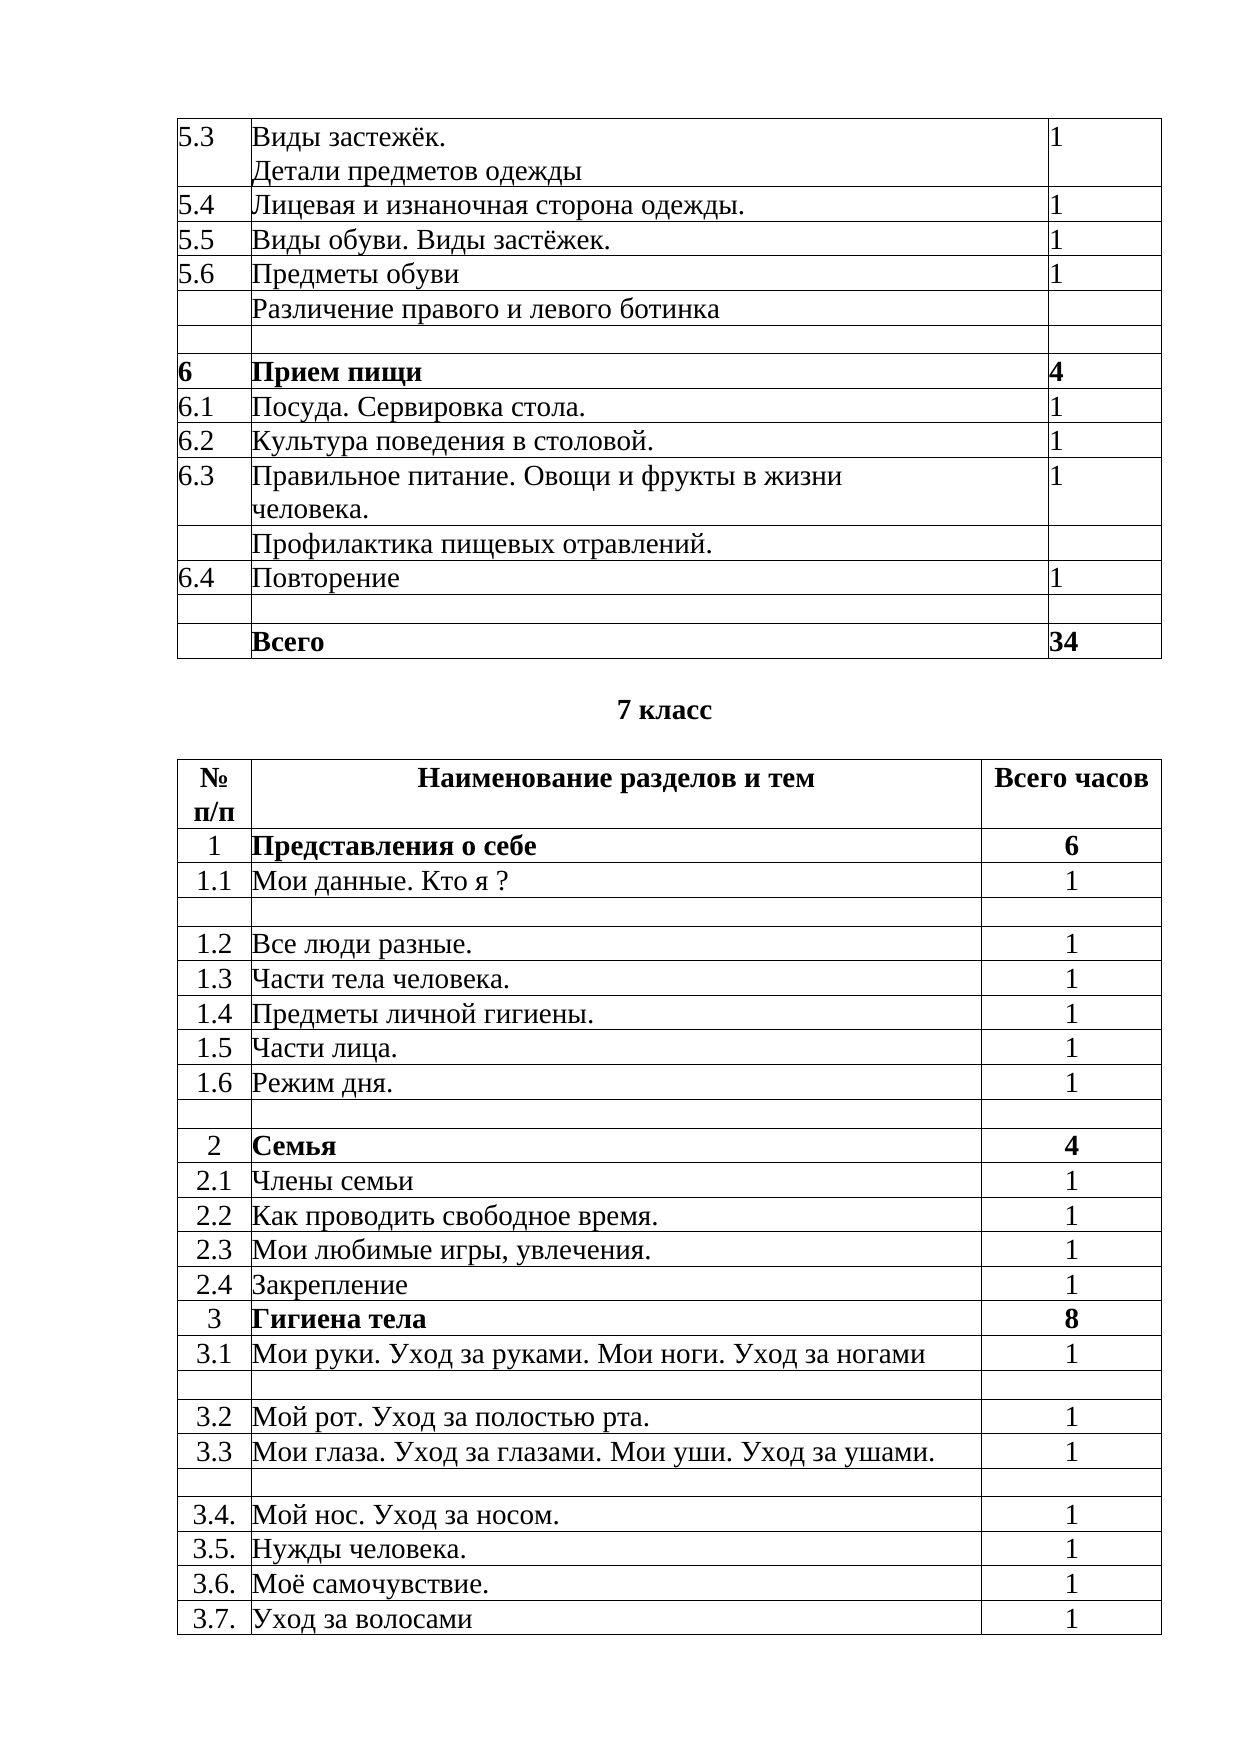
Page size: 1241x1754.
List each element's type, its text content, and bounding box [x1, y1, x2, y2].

table_cell 1 [982, 927, 1161, 960]
table_cell 3.6. [178, 1566, 251, 1600]
table_cell 3.7. [178, 1601, 251, 1634]
table_cell Посуда. Сервировка стола. [252, 389, 1048, 422]
table_cell Всего [252, 624, 1048, 658]
table_cell [252, 1469, 981, 1496]
table_cell Предметы обуви [252, 256, 1048, 290]
table_cell 5.3 [178, 119, 251, 186]
table_cell [982, 1469, 1161, 1496]
table_cell 1 [982, 1532, 1161, 1565]
table_cell 1 [982, 1434, 1161, 1468]
table_header Наименование разделов и тем [252, 760, 981, 827]
table_cell 1 [1049, 561, 1161, 594]
table_cell Семья [252, 1129, 981, 1162]
table_cell 8 [982, 1301, 1161, 1335]
table_cell 1 [982, 1497, 1161, 1531]
table_cell 2.2 [178, 1198, 251, 1231]
table_cell Гигиена тела [252, 1301, 981, 1335]
table_cell Уход за волосами [252, 1601, 981, 1634]
table_cell 1 [1049, 256, 1161, 290]
table_cell 6 [982, 829, 1161, 862]
table_cell 1 [982, 1336, 1161, 1369]
table_cell 4 [1049, 354, 1161, 388]
table_cell 3.1 [178, 1336, 251, 1369]
table_cell 1 [982, 1198, 1161, 1231]
table_cell 1 [1049, 119, 1161, 186]
table_cell Мои руки. Уход за руками. Мои ноги. Уход за ногами [252, 1336, 981, 1369]
table_cell [1049, 291, 1161, 324]
table_cell 1 [982, 1163, 1161, 1197]
table_cell 1.4 [178, 996, 251, 1029]
table_cell 6.4 [178, 561, 251, 594]
table_cell [178, 1469, 251, 1496]
table_cell Виды застежёк. Детали предметов одежды [252, 119, 1048, 186]
table_cell Мой нос. Уход за носом. [252, 1497, 981, 1531]
table_cell 1 [1049, 458, 1161, 525]
table_cell Нужды человека. [252, 1532, 981, 1565]
table_cell 1 [982, 1267, 1161, 1300]
table_cell 1.5 [178, 1030, 251, 1064]
table_cell Профилактика пищевых отравлений. [252, 526, 1048, 559]
table_cell 2.3 [178, 1232, 251, 1266]
table_cell 1 [982, 1232, 1161, 1266]
table_cell Правильное питание. Овощи и фрукты в жизни человека. [252, 458, 1048, 525]
table_cell [178, 291, 251, 324]
table_cell 1 [178, 829, 251, 862]
table_cell Все люди разные. [252, 927, 981, 960]
text 7 класс [177, 692, 1152, 726]
table_cell [982, 1100, 1161, 1127]
table_cell 1.2 [178, 927, 251, 960]
table_cell [178, 1371, 251, 1398]
table_cell 1 [982, 1566, 1161, 1600]
table_cell 34 [1049, 624, 1161, 658]
table_cell Лицевая и изнаночная сторона одежды. [252, 187, 1048, 221]
table_cell Моё самочувствие. [252, 1566, 981, 1600]
table_cell Части тела человека. [252, 961, 981, 995]
table_cell 6.3 [178, 458, 251, 525]
table_cell 6 [178, 354, 251, 388]
table_cell [252, 1100, 981, 1127]
table_cell 5.5 [178, 222, 251, 255]
table_cell Мои данные. Кто я ? [252, 863, 981, 897]
table_cell Предметы личной гигиены. [252, 996, 981, 1029]
table_cell 1 [982, 996, 1161, 1029]
table_cell [1049, 595, 1161, 623]
table_cell 3.2 [178, 1400, 251, 1433]
table_cell 1 [1049, 389, 1161, 422]
table_cell Культура поведения в столовой. [252, 423, 1048, 457]
table_cell Как проводить свободное время. [252, 1198, 981, 1231]
table_cell 6.1 [178, 389, 251, 422]
table_cell 1 [982, 863, 1161, 897]
table_cell 3.5. [178, 1532, 251, 1565]
table_cell 2.4 [178, 1267, 251, 1300]
table_cell Мои глаза. Уход за глазами. Мои уши. Уход за ушами. [252, 1434, 981, 1468]
table_cell 1.3 [178, 961, 251, 995]
table_cell 1.1 [178, 863, 251, 897]
table_cell Мои любимые игры, увлечения. [252, 1232, 981, 1266]
table_cell 1 [982, 961, 1161, 995]
table_cell 1 [982, 1601, 1161, 1634]
table_cell [982, 898, 1161, 926]
table_cell 6.2 [178, 423, 251, 457]
table_cell [178, 624, 251, 658]
table_cell [178, 1100, 251, 1127]
table_cell [982, 1371, 1161, 1398]
table_cell 1 [982, 1065, 1161, 1098]
table_cell 3 [178, 1301, 251, 1335]
table_cell 5.4 [178, 187, 251, 221]
table_cell Члены семьи [252, 1163, 981, 1197]
table_cell 3.4. [178, 1497, 251, 1531]
table_cell 3.3 [178, 1434, 251, 1468]
table_cell [1049, 526, 1161, 559]
table_cell 1 [982, 1400, 1161, 1433]
table_cell Мой рот. Уход за полостью рта. [252, 1400, 981, 1433]
table_cell [252, 898, 981, 926]
table_cell [178, 898, 251, 926]
table_cell Части лица. [252, 1030, 981, 1064]
table_cell Закрепление [252, 1267, 981, 1300]
table_cell [178, 326, 251, 353]
table_cell Повторение [252, 561, 1048, 594]
table_cell 1 [982, 1030, 1161, 1064]
table_cell Режим дня. [252, 1065, 981, 1098]
table_cell 2 [178, 1129, 251, 1162]
table_cell Виды обуви. Виды застёжек. [252, 222, 1048, 255]
table_cell 2.1 [178, 1163, 251, 1197]
table_cell 1 [1049, 423, 1161, 457]
table_cell [252, 1371, 981, 1398]
table_cell [252, 595, 1048, 623]
table_cell [178, 595, 251, 623]
table_cell Прием пищи [252, 354, 1048, 388]
table_cell Различение правого и левого ботинка [252, 291, 1048, 324]
table_cell 4 [982, 1129, 1161, 1162]
table_cell Представления о себе [252, 829, 981, 862]
table_cell 5.6 [178, 256, 251, 290]
table_header Всего часов [982, 760, 1161, 827]
table_cell [178, 526, 251, 559]
table_cell 1 [1049, 222, 1161, 255]
table_cell 1.6 [178, 1065, 251, 1098]
table_cell [1049, 326, 1161, 353]
table_header № п/п [178, 760, 251, 827]
table_cell [252, 326, 1048, 353]
table_cell 1 [1049, 187, 1161, 221]
